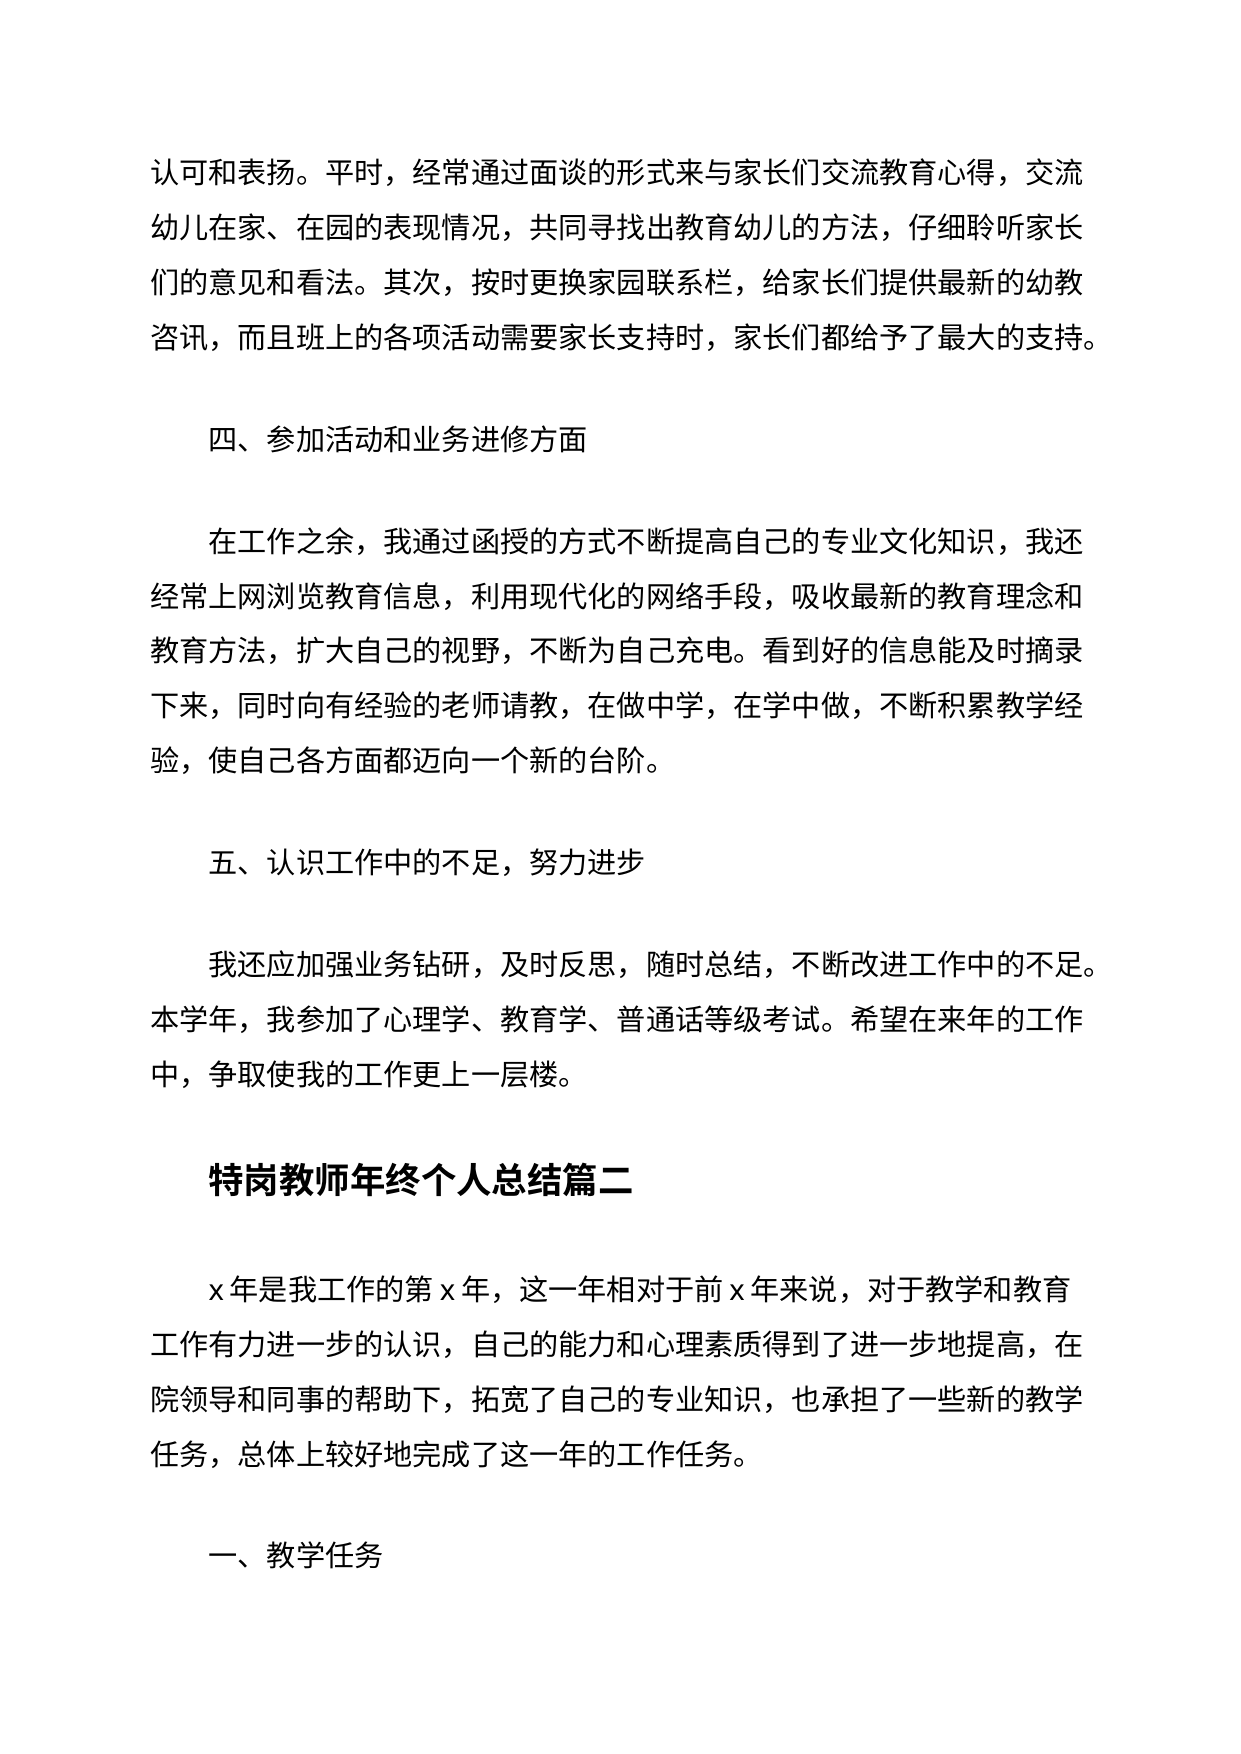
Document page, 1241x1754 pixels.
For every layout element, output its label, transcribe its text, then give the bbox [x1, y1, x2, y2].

text 四、参加活动和业务进修方面 [150, 416, 1090, 459]
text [150, 150, 1090, 357]
text 在工作之余，我通过函授的方式不断提高自己的专业文化知识，我还经常上网浏览教育信息，利用现代化的网络手段，吸收最新的教育理念和教育方法，扩大自己的视野，不断为自己充电。看到好的信息能及时摘录下来，同时向有经验的老师请教，在做中学，在学中做，不断积累教学经验，使自己各方面都迈向一个新的台阶。 [150, 518, 1090, 780]
text x年是我工作的第x年，这一年相对于前x年来说，对于教学和教育工作有力进一步的认识，自己的能力和心理素质得到了进一步地提高，在院领导和同事的帮助下，拓宽了自己的专业知识，也承担了一些新的教学任务，总体上较好地完成了这一年的工作任务。 [150, 1266, 1090, 1473]
text 我还应加强业务钻研，及时反思，随时总结，不断改进工作中的不足。本学年，我参加了心理学、教育学、普通话等级考试。希望在来年的工作中，争取使我的工作更上一层楼。 [150, 941, 1090, 1093]
text 一、教学任务 [150, 1533, 1090, 1575]
text 特岗教师年终个人总结篇二 [150, 1153, 1090, 1204]
text 五、认识工作中的不足，努力进步 [150, 839, 1090, 882]
